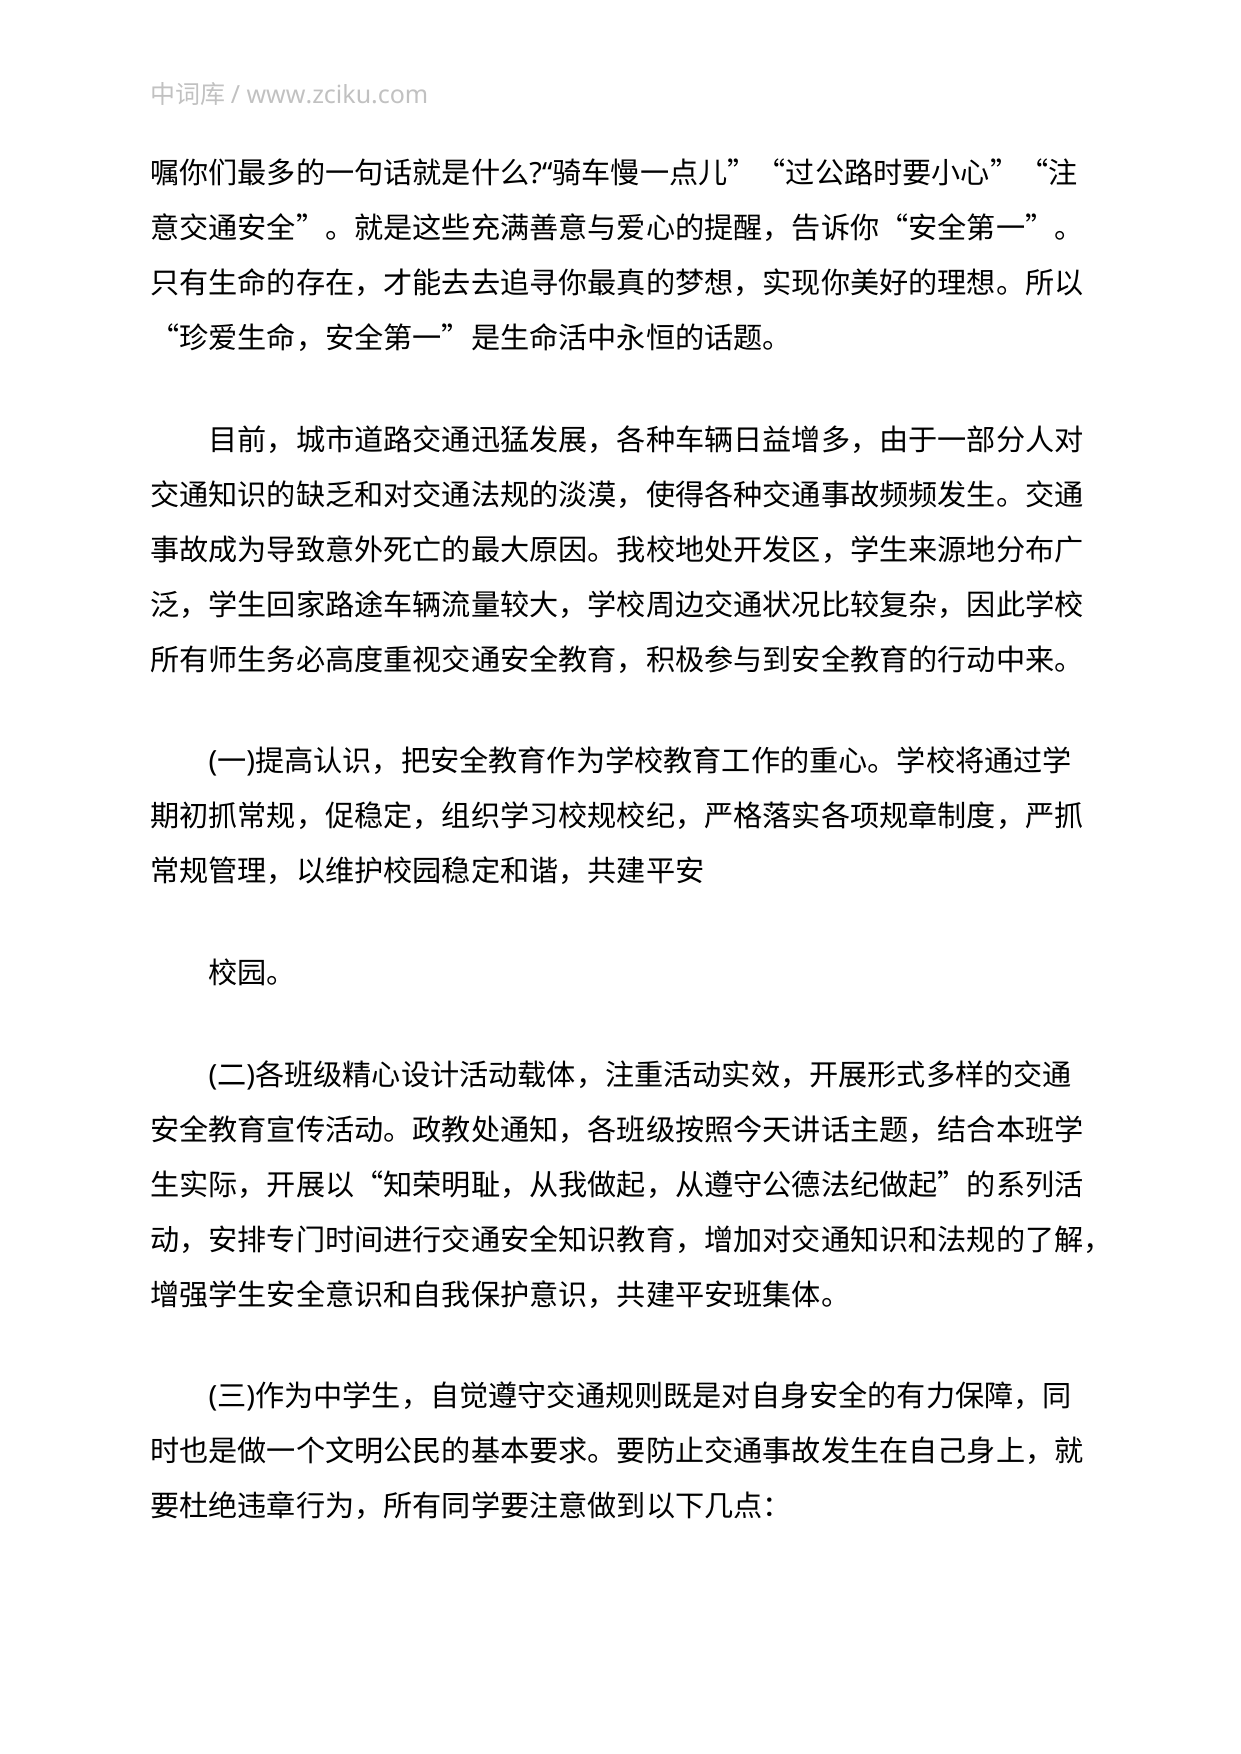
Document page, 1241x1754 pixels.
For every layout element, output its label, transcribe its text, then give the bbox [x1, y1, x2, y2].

text 校园。 [150, 949, 1090, 992]
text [150, 150, 1090, 357]
text (一)提高认识，把安全教育作为学校教育工作的重心。学校将通过学期初抓常规，促稳定，组织学习校规校纪，严格落实各项规章制度，严抓常规管理，以维护校园稳定和谐，共建平安 [150, 738, 1090, 890]
text 目前，城市道路交通迅猛发展，各种车辆日益增多，由于一部分人对交通知识的缺乏和对交通法规的淡漠，使得各种交通事故频频发生。交通事故成为导致意外死亡的最大原因。我校地处开发区，学生来源地分布广泛，学生回家路途车辆流量较大，学校周边交通状况比较复杂，因此学校所有师生务必高度重视交通安全教育，积极参与到安全教育的行动中来。 [150, 417, 1090, 678]
text (三)作为中学生，自觉遵守交通规则既是对自身安全的有力保障，同时也是做一个文明公民的基本要求。要防止交通事故发生在自己身上，就要杜绝违章行为，所有同学要注意做到以下几点： [150, 1373, 1090, 1525]
text (二)各班级精心设计活动载体，注重活动实效，开展形式多样的交通安全教育宣传活动。政教处通知，各班级按照今天讲话主题，结合本班学生实际，开展以“知荣明耻，从我做起，从遵守公德法纪做起”的系列活动，安排专门时间进行交通安全知识教育，增加对交通知识和法规的了解，增强学生安全意识和自我保护意识，共建平安班集体。 [150, 1051, 1090, 1313]
